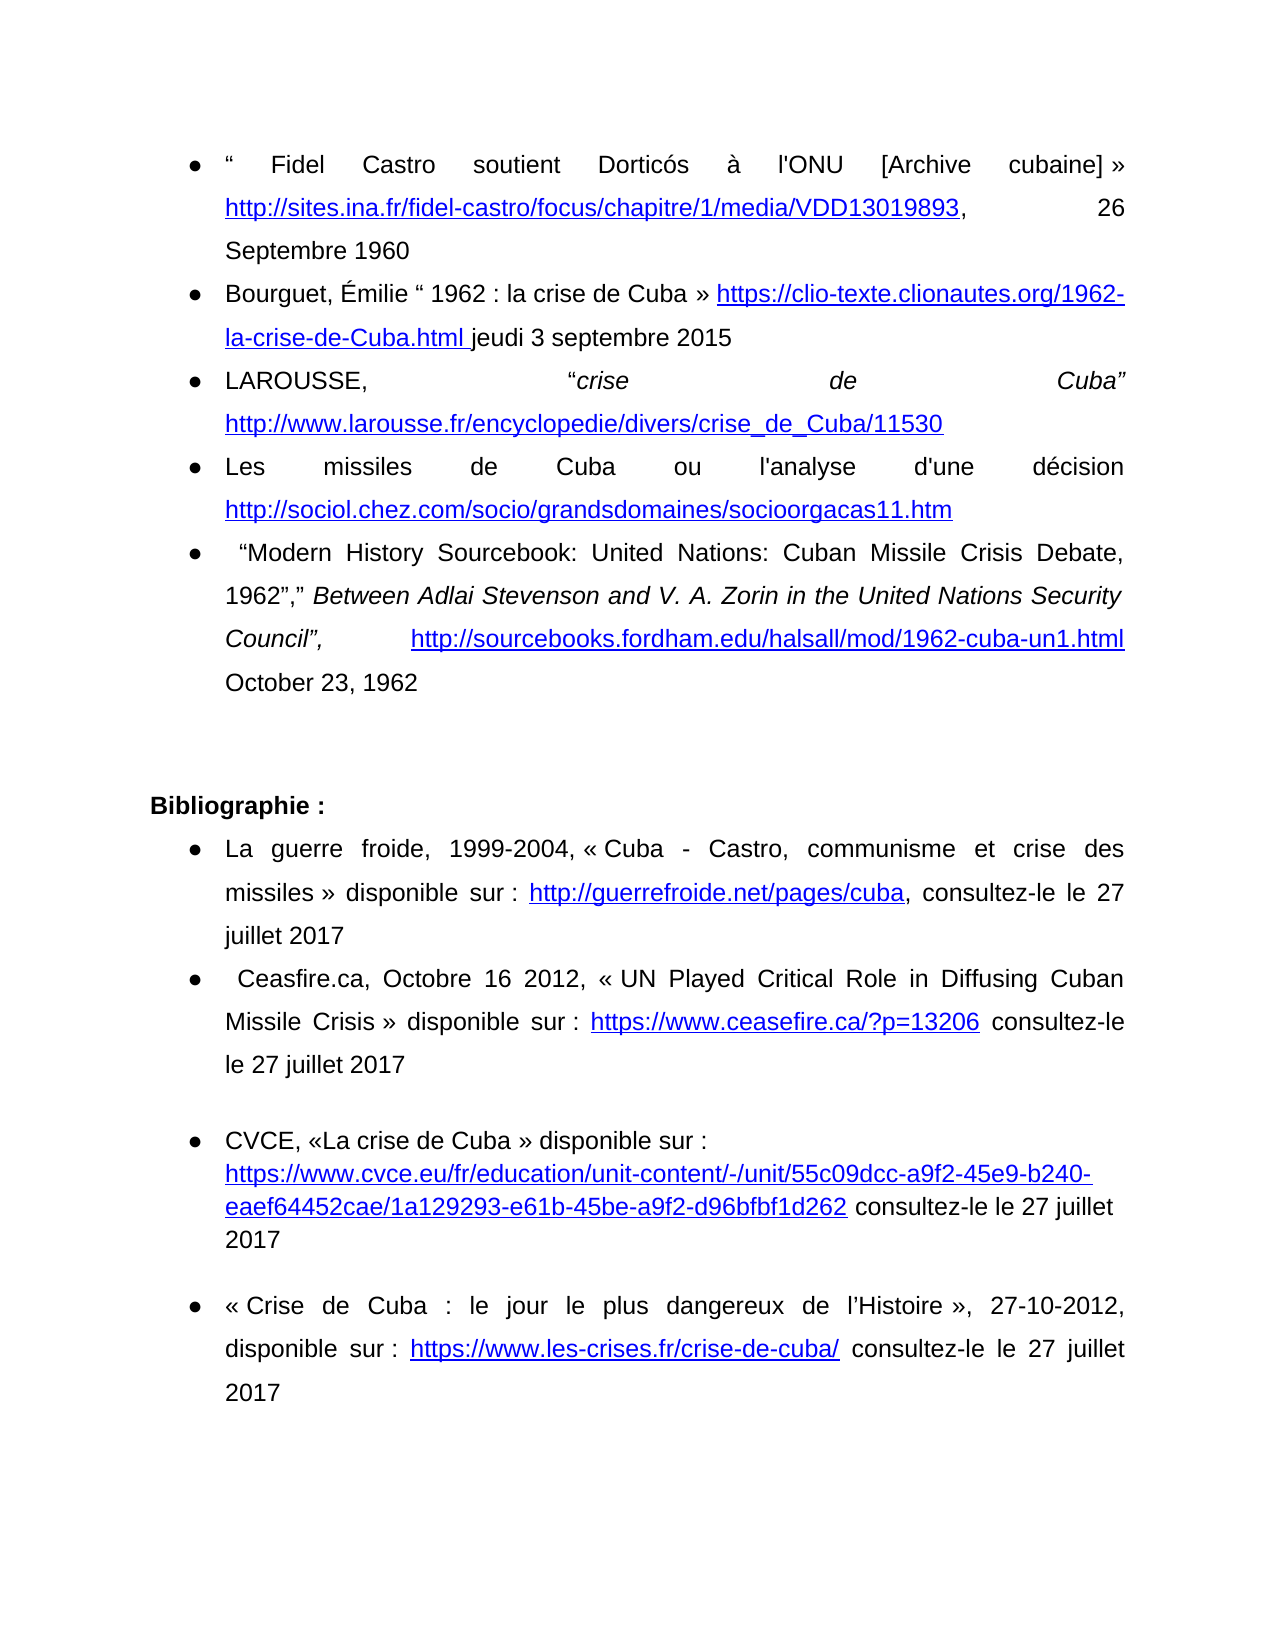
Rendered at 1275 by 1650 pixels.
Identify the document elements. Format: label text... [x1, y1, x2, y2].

list Ceasfire.ca, Octobre 16 2012, « UN Played Critical Role in Diffusing Cuban Missile Crisis » disponible sur : https://www.ceasefire.ca/?p=13206 consultez-le le 27 juillet 2017 [187, 964, 1125, 1079]
list “Modern History Sourcebook: United Nations: Cuban Missile Crisis Debate, 1962”,” Between Adlai Stevenson and V. A. Zorin in the United Nations Security Council”, http://sourcebooks.fordham.edu/halsall/mod/1962-cuba-un1.html October 23, 1962 [187, 538, 1125, 696]
list LAROUSSE, “crise de Cuba” http://www.larousse.fr/encyclopedie/divers/crise_de_Cuba/11530 [187, 366, 1125, 437]
list “ Fidel Castro soutient Dorticós à l'ONU [Archive cubaine] » http://sites.ina.fr/fidel-castro/focus/chapitre/1/media/VDD13019893, 26 Septembre 1960 [187, 150, 1125, 265]
list Bourguet, Émilie “ 1962 : la crise de Cuba » https://clio-texte.clionautes.org/1962-la-crise-de-Cuba.html jeudi 3 septembre 2015 [187, 279, 1125, 351]
list La guerre froide, 1999-2004, « Cuba - Castro, communisme et crise des missiles » disponible sur : http://guerrefroide.net/pages/cuba, consultez-le le 27 juillet 2017 [187, 834, 1125, 949]
subtitle Bibliographie : [150, 791, 1125, 820]
list Les missiles de Cuba ou l'analyse d'une décision http://sociol.chez.com/socio/grandsdomaines/socioorgacas11.htm [187, 452, 1125, 524]
list « Crise de Cuba : le jour le plus dangereux de l’Histoire », 27-10-2012, disponible sur : https://www.les-crises.fr/crise-de-cuba/ consultez-le le 27 juillet 2017 [187, 1291, 1125, 1406]
list CVCE, «La crise de Cuba » disponible sur : https://www.cvce.eu/fr/education/unit-content/-/unit/55c09dcc-a9f2-45e9-b240-eaef64452cae/1a129293-e61b-45be-a9f2-d96bfbf1d262 consultez-le le 27 juillet 2017 [187, 1126, 1125, 1254]
